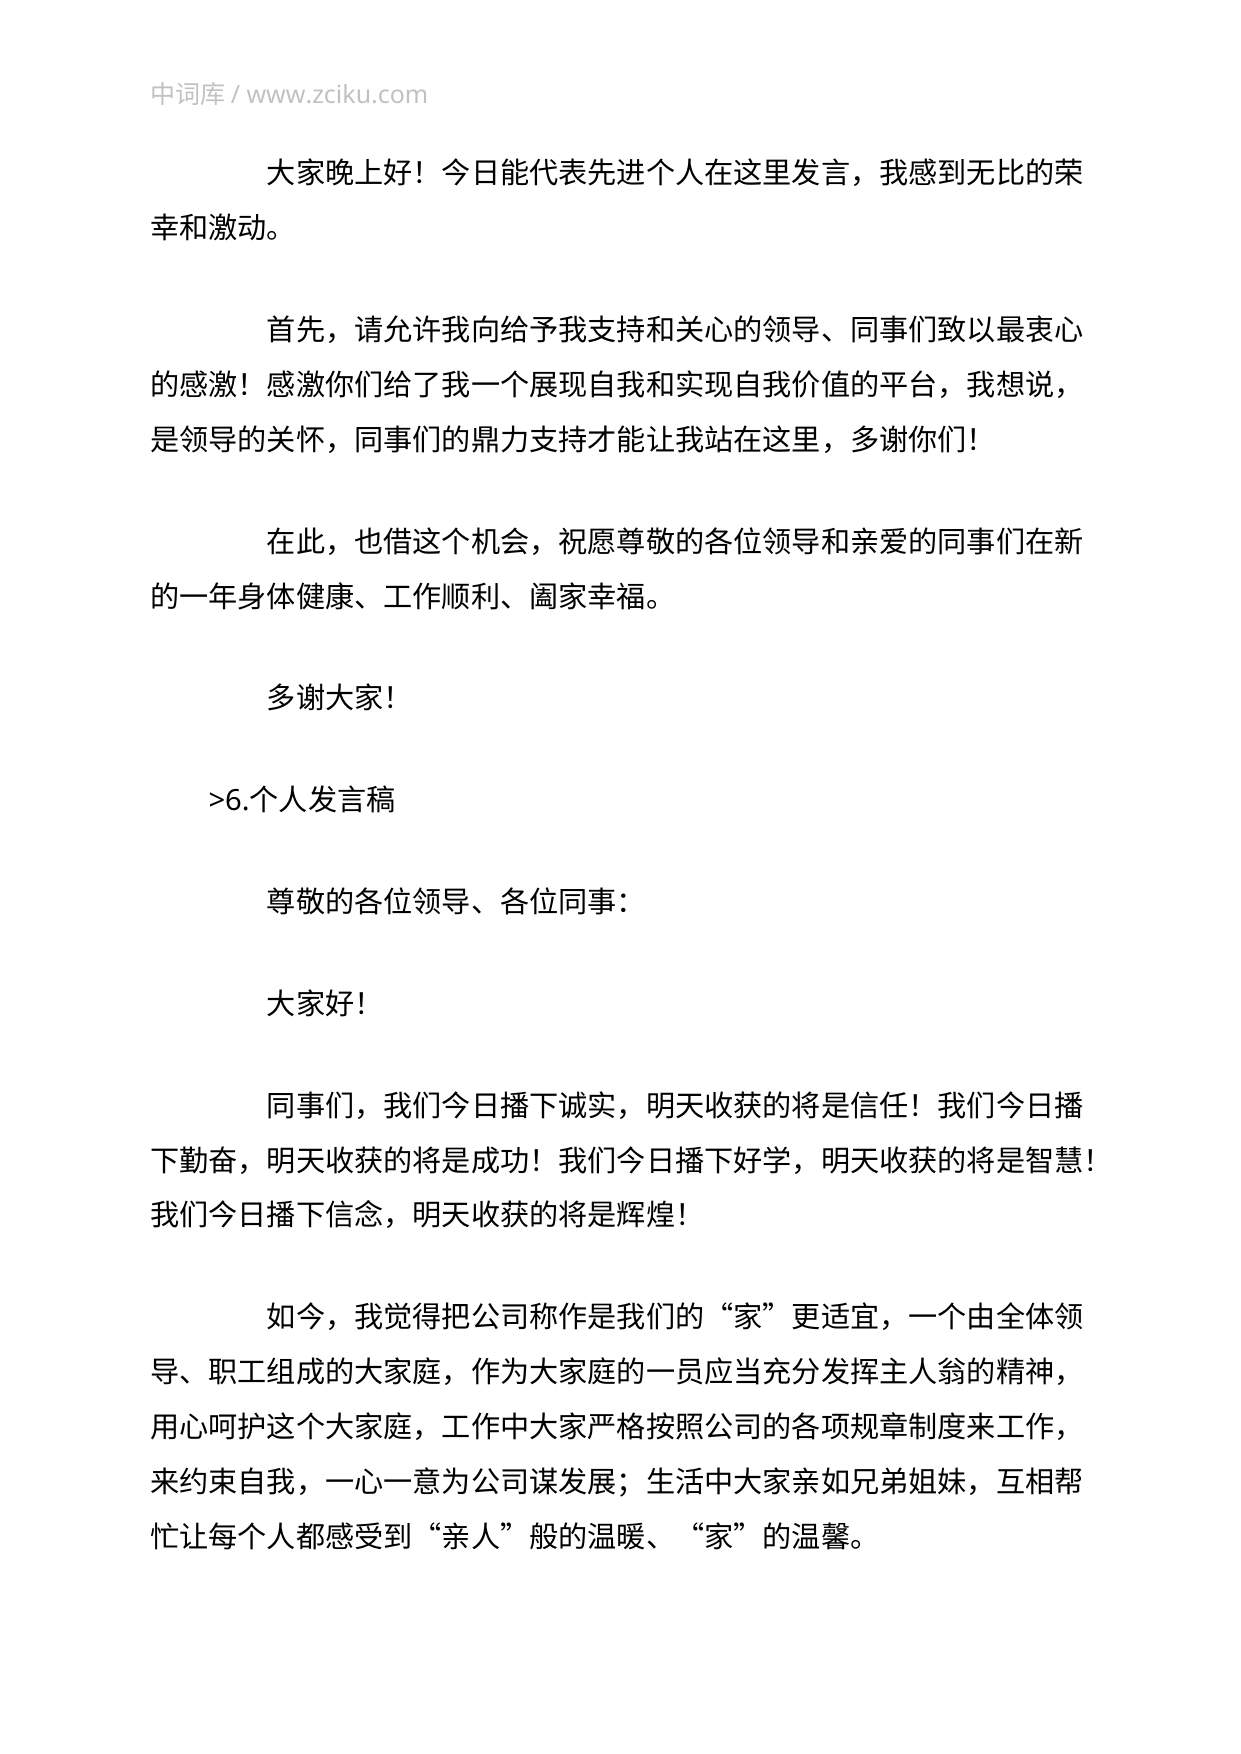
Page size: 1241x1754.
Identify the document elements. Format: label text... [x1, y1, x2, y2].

text 首先，请允许我向给予我支持和关心的领导、同事们致以最衷心的感激！感激你们给了我一个展现自我和实现自我价值的平台，我想说，是领导的关怀，同事们的鼎力支持才能让我站在这里，多谢你们！ [150, 307, 1090, 459]
text 如今，我觉得把公司称作是我们的“家”更适宜，一个由全体领导、职工组成的大家庭，作为大家庭的一员应当充分发挥主人翁的精神，用心呵护这个大家庭，工作中大家严格按照公司的各项规章制度来工作，来约束自我，一心一意为公司谋发展；生活中大家亲如兄弟姐妹，互相帮忙让每个人都感受到“亲人”般的温暖、“家”的温馨。 [150, 1294, 1090, 1556]
text 在此，也借这个机会，祝愿尊敬的各位领导和亲爱的同事们在新的一年身体健康、工作顺利、阖家幸福。 [150, 518, 1090, 615]
text 同事们，我们今日播下诚实，明天收获的将是信任！我们今日播下勤奋，明天收获的将是成功！我们今日播下好学，明天收获的将是智慧！我们今日播下信念，明天收获的将是辉煌！ [150, 1082, 1090, 1234]
text 大家晚上好！今日能代表先进个人在这里发言，我感到无比的荣幸和激动。 [150, 150, 1090, 247]
text >6.个人发言稿 [150, 777, 1090, 819]
text 大家好！ [150, 980, 1090, 1023]
text 尊敬的各位领导、各位同事： [150, 879, 1090, 921]
text 多谢大家！ [150, 675, 1090, 717]
